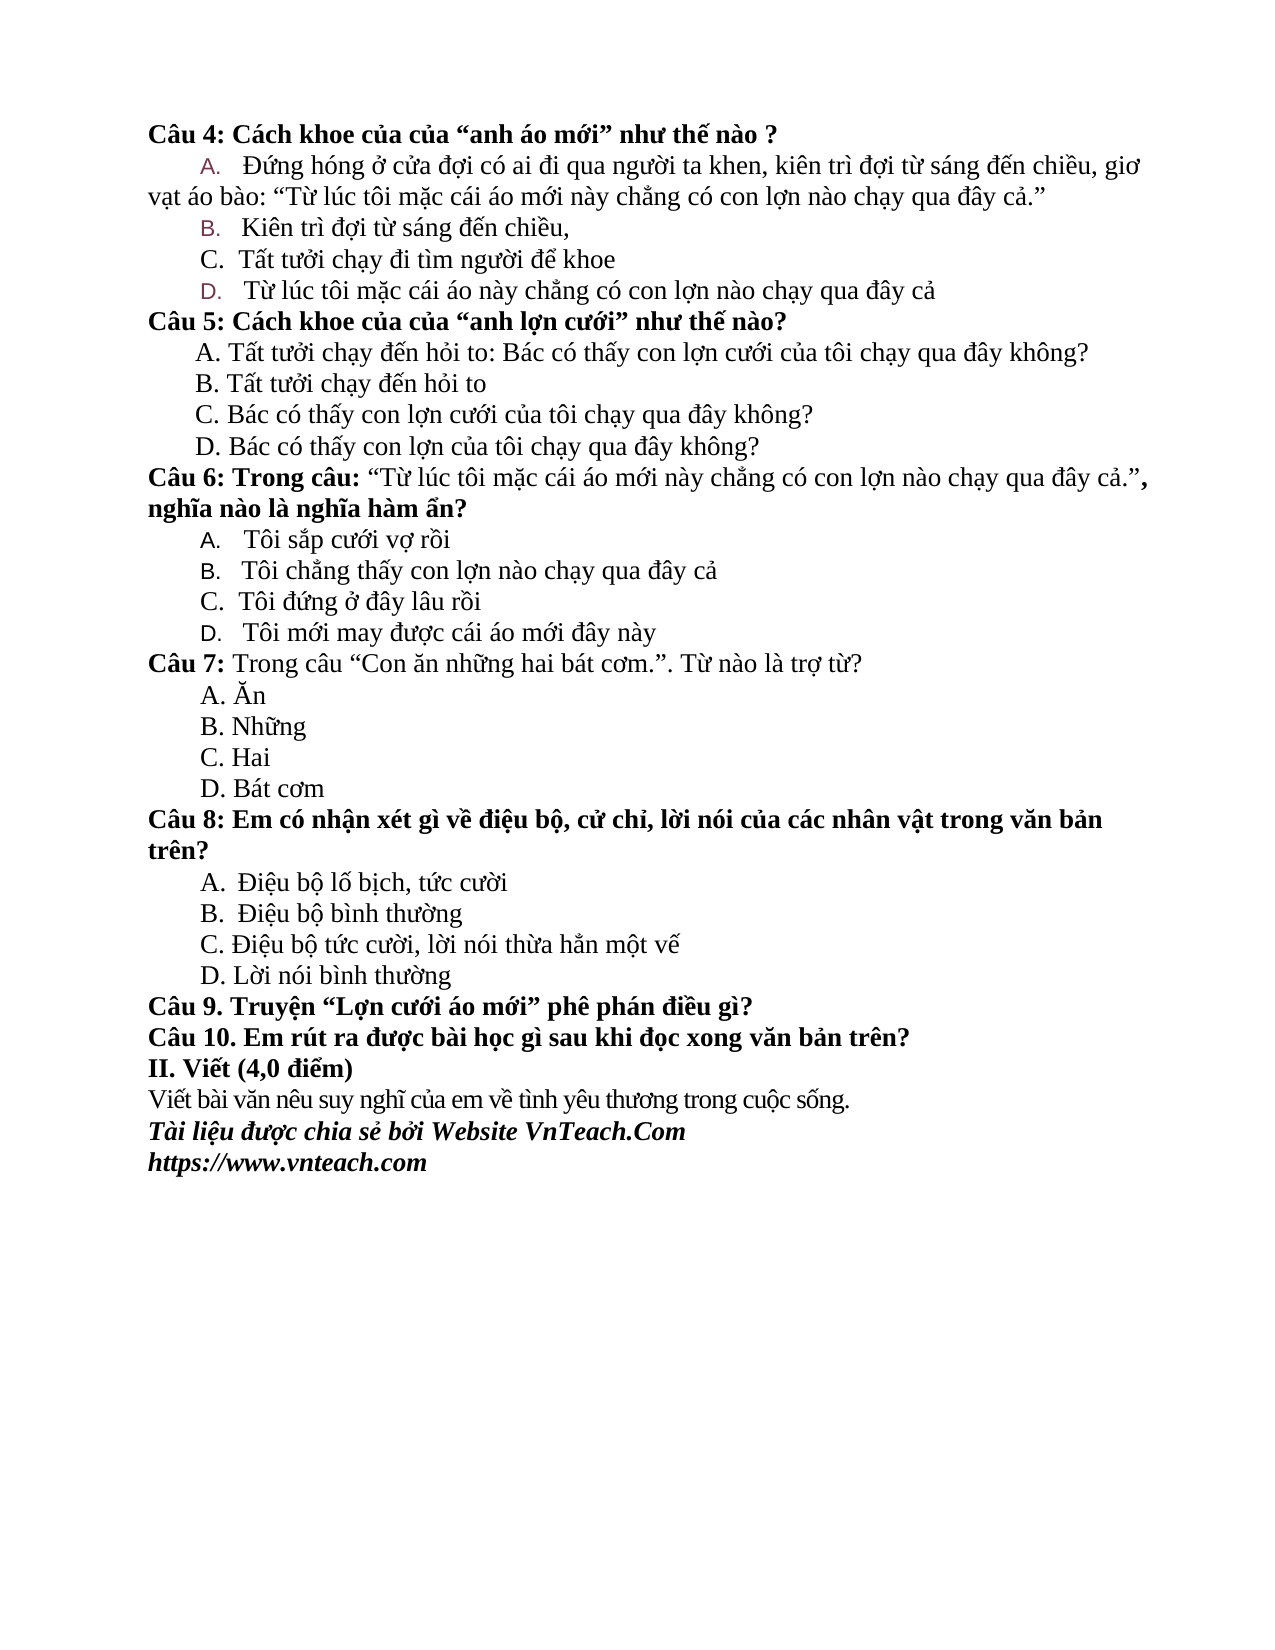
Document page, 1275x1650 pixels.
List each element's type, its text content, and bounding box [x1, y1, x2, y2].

text Câu 7: Trong câu “Con ăn những hai bát cơm.”. Từ nào là trợ từ? [148, 648, 1157, 679]
text C. Tôi đứng ở đây lâu rồi [148, 585, 1157, 616]
list Tôi mới may được cái áo mới đây này [148, 616, 1157, 648]
text C. Hai [200, 741, 1157, 772]
text B. Những [200, 710, 1157, 741]
text Câu 6: Trong câu: “Từ lúc tôi mặc cái áo mới này chẳng có con lợn nào chạy qua đây cả.”, nghĩa nào là nghĩa hàm ẩn? [148, 461, 1157, 523]
text II. Viết (4,0 điểm) [148, 1052, 1157, 1084]
text Tài liệu được chia sẻ bởi Website VnTeach.Com [148, 1115, 1157, 1146]
list Kiên trì đợi từ sáng đến chiều, [148, 212, 1157, 243]
text C. Tất tưởi chạy đi tìm người để khoe [148, 243, 1157, 274]
text D. Lời nói bình thường [200, 959, 1157, 990]
text Câu 9. Truyện “Lợn cưới áo mới” phê phán điều gì? [148, 990, 1157, 1021]
text A. Ăn [200, 679, 1157, 710]
list Tôi chẳng thấy con lợn nào chạy qua đây cả [148, 554, 1157, 585]
text https://www.vnteach.com [148, 1146, 1157, 1177]
list Từ lúc tôi mặc cái áo này chẳng có con lợn nào chạy qua đây cả [148, 274, 1157, 305]
text Câu 4: Cách khoe của của “anh áo mới” như thế nào ? [148, 118, 1157, 149]
text A. Tất tưởi chạy đến hỏi to: Bác có thấy con lợn cưới của tôi chạy qua đây không? [148, 336, 1157, 367]
text Câu 10. Em rút ra được bài học gì sau khi đọc xong văn bản trên? [148, 1021, 1157, 1052]
list Điệu bộ bình thường [200, 897, 1157, 928]
text C. Bác có thấy con lợn cưới của tôi chạy qua đây không? [148, 398, 1157, 429]
text D. Bác có thấy con lợn của tôi chạy qua đây không? [148, 429, 1157, 461]
list Điệu bộ lố bịch, tức cười [200, 866, 1157, 897]
text Câu 5: Cách khoe của của “anh lợn cưới” như thế nào? [148, 305, 1157, 336]
text D. Bát cơm [200, 772, 1157, 803]
text C. Điệu bộ tức cười, lời nói thừa hẳn một vế [200, 928, 1157, 959]
text Câu 8: Em có nhận xét gì về điệu bộ, cử chỉ, lời nói của các nhân vật trong văn bản trên? [148, 803, 1157, 866]
list Đứng hóng ở cửa đợi có ai đi qua người ta khen, kiên trì đợi từ sáng đến chiều, giơ vạt áo bào: “Từ lúc tôi mặc cái áo mới này chẳng có con lợn nào chạy qua đây cả.” [148, 149, 1157, 212]
text B. Tất tưởi chạy đến hỏi to [148, 367, 1157, 398]
text Viết bài văn nêu suy nghĩ của em về tình yêu thương trong cuộc sống. [148, 1084, 1157, 1115]
list Tôi sắp cưới vợ rồi [148, 523, 1157, 554]
